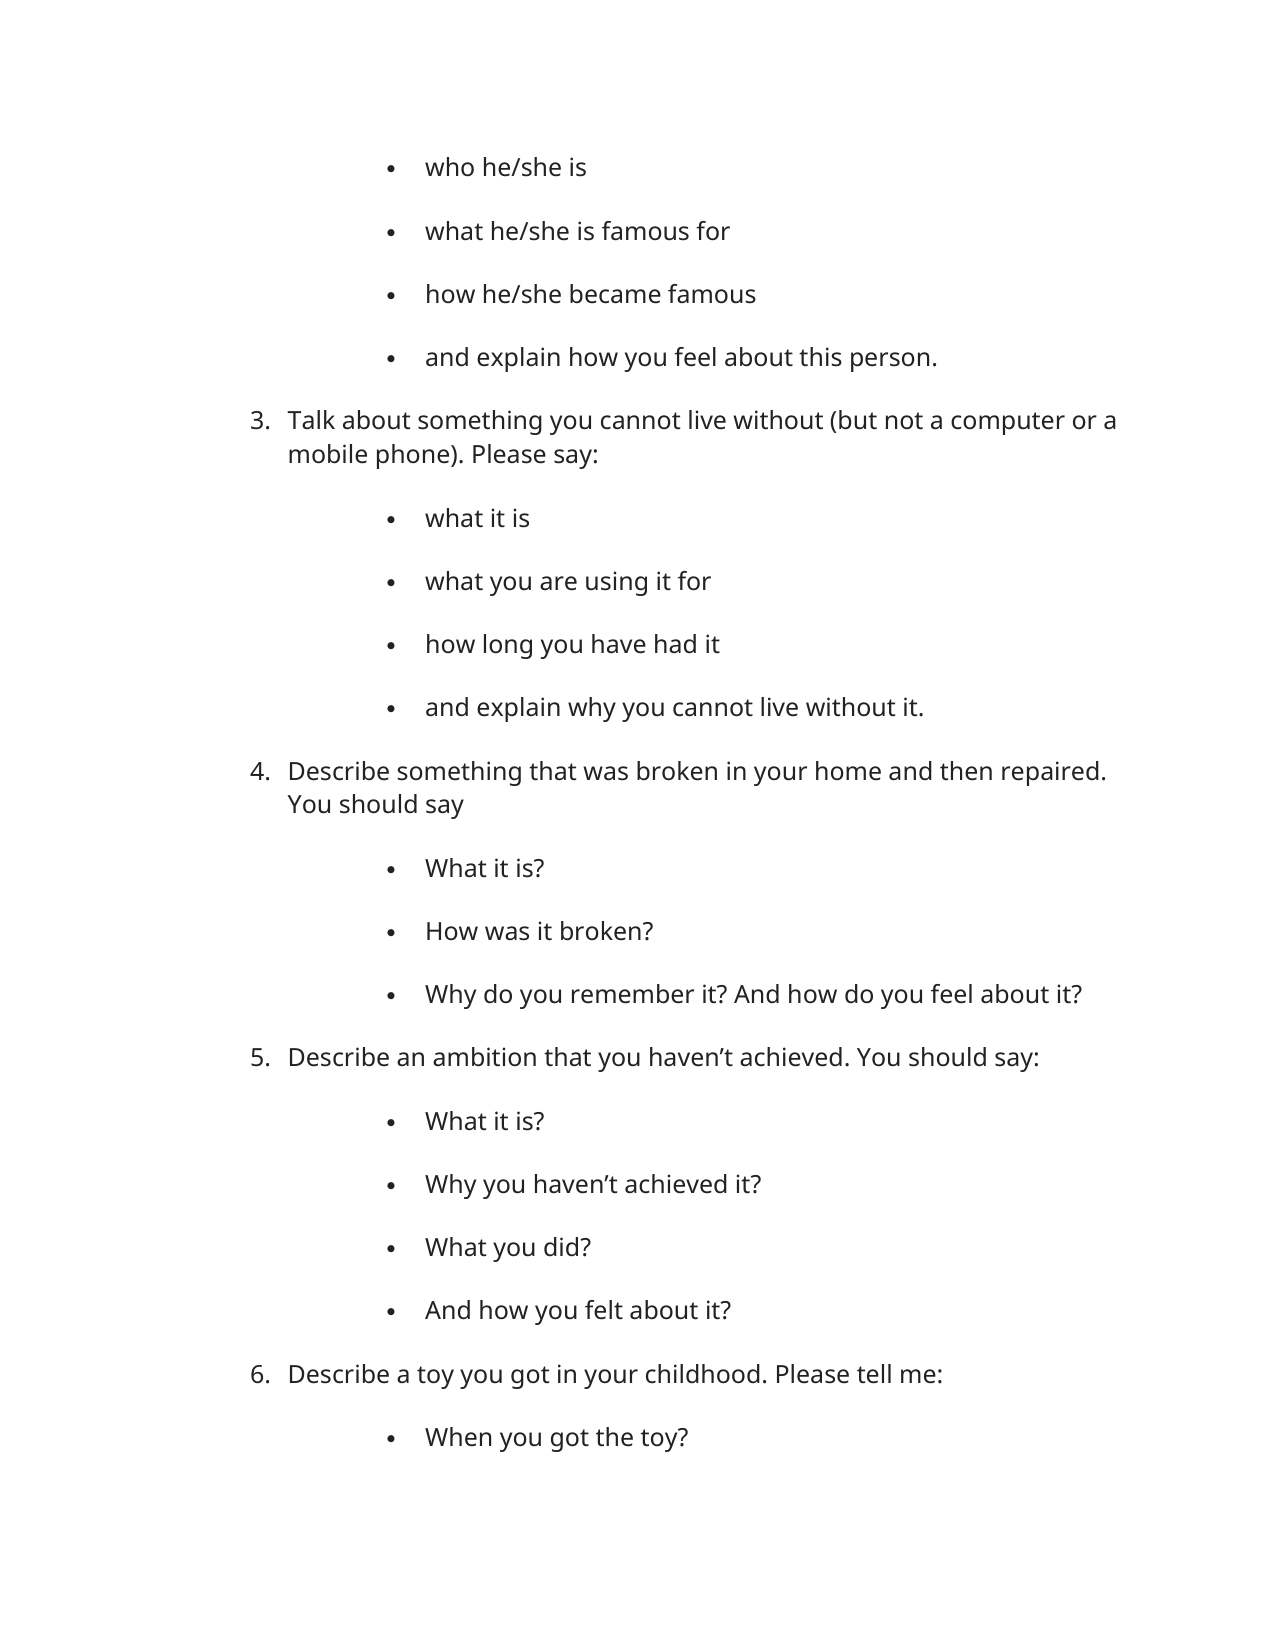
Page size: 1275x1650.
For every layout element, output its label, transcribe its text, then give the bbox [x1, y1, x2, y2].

list and explain how you feel about this person. [387, 340, 1125, 374]
list Describe something that was broken in your home and then repaired. You should say [250, 753, 1125, 821]
list Describe a toy you got in your childhood. Please tell me: [250, 1356, 1125, 1390]
list What it is? [387, 850, 1125, 884]
list what you are using it for [387, 563, 1125, 597]
list what he/she is famous for [387, 213, 1125, 247]
list What it is? [387, 1103, 1125, 1137]
list how he/she became famous [387, 276, 1125, 311]
list Why do you remember it? And how do you feel about it? [387, 977, 1125, 1011]
list Talk about something you cannot live without (but not a computer or a mobile phone). Please say: [250, 403, 1125, 471]
list What you did? [387, 1230, 1125, 1264]
list How was it broken? [387, 914, 1125, 948]
list Describe an ambition that you haven’t achieved. You should say: [250, 1040, 1125, 1074]
list Why you haven’t achieved it? [387, 1167, 1125, 1201]
list how long you have had it [387, 627, 1125, 661]
list And how you felt about it? [387, 1293, 1125, 1327]
list what it is [387, 500, 1125, 534]
list When you got the toy? [387, 1419, 1125, 1453]
list who he/she is [387, 150, 1125, 184]
list and explain why you cannot live without it. [387, 690, 1125, 724]
